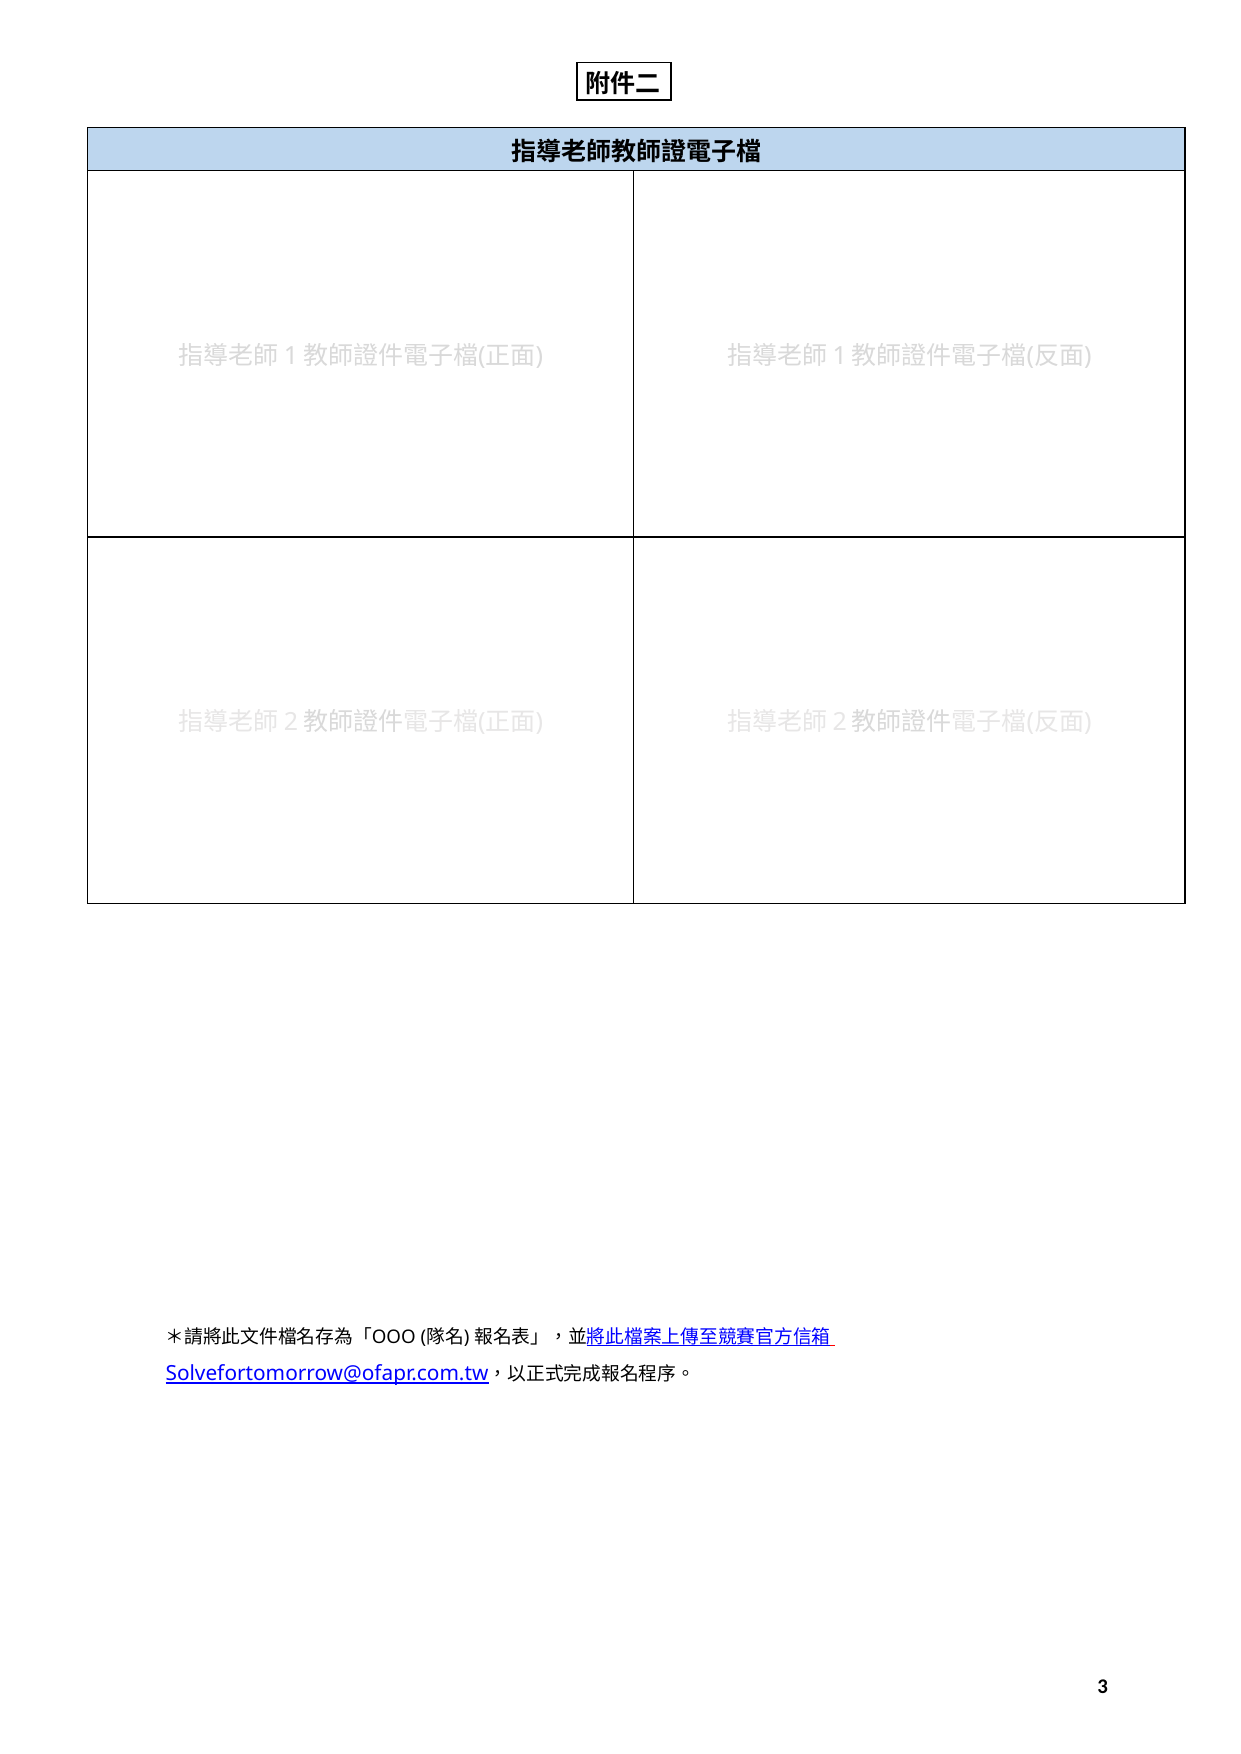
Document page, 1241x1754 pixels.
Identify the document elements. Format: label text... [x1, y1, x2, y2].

table_cell 指導老師2教師證件電子檔(正面) [88, 538, 633, 903]
table_cell 指導老師1教師證件電子檔(反面) [634, 171, 1184, 536]
text ＊請將此文件檔名存為「OOO (隊名) 報名表」，並將此檔案上傳至競賽官方信箱 ，以正式完成報名程序。 [165, 1316, 1107, 1391]
table_cell 指導老師1教師證件電子檔(正面) [88, 171, 633, 536]
table_cell 指導老師教師證電子檔 [88, 128, 1184, 170]
table_cell 指導老師2教師證件電子檔(反面) [634, 538, 1184, 903]
